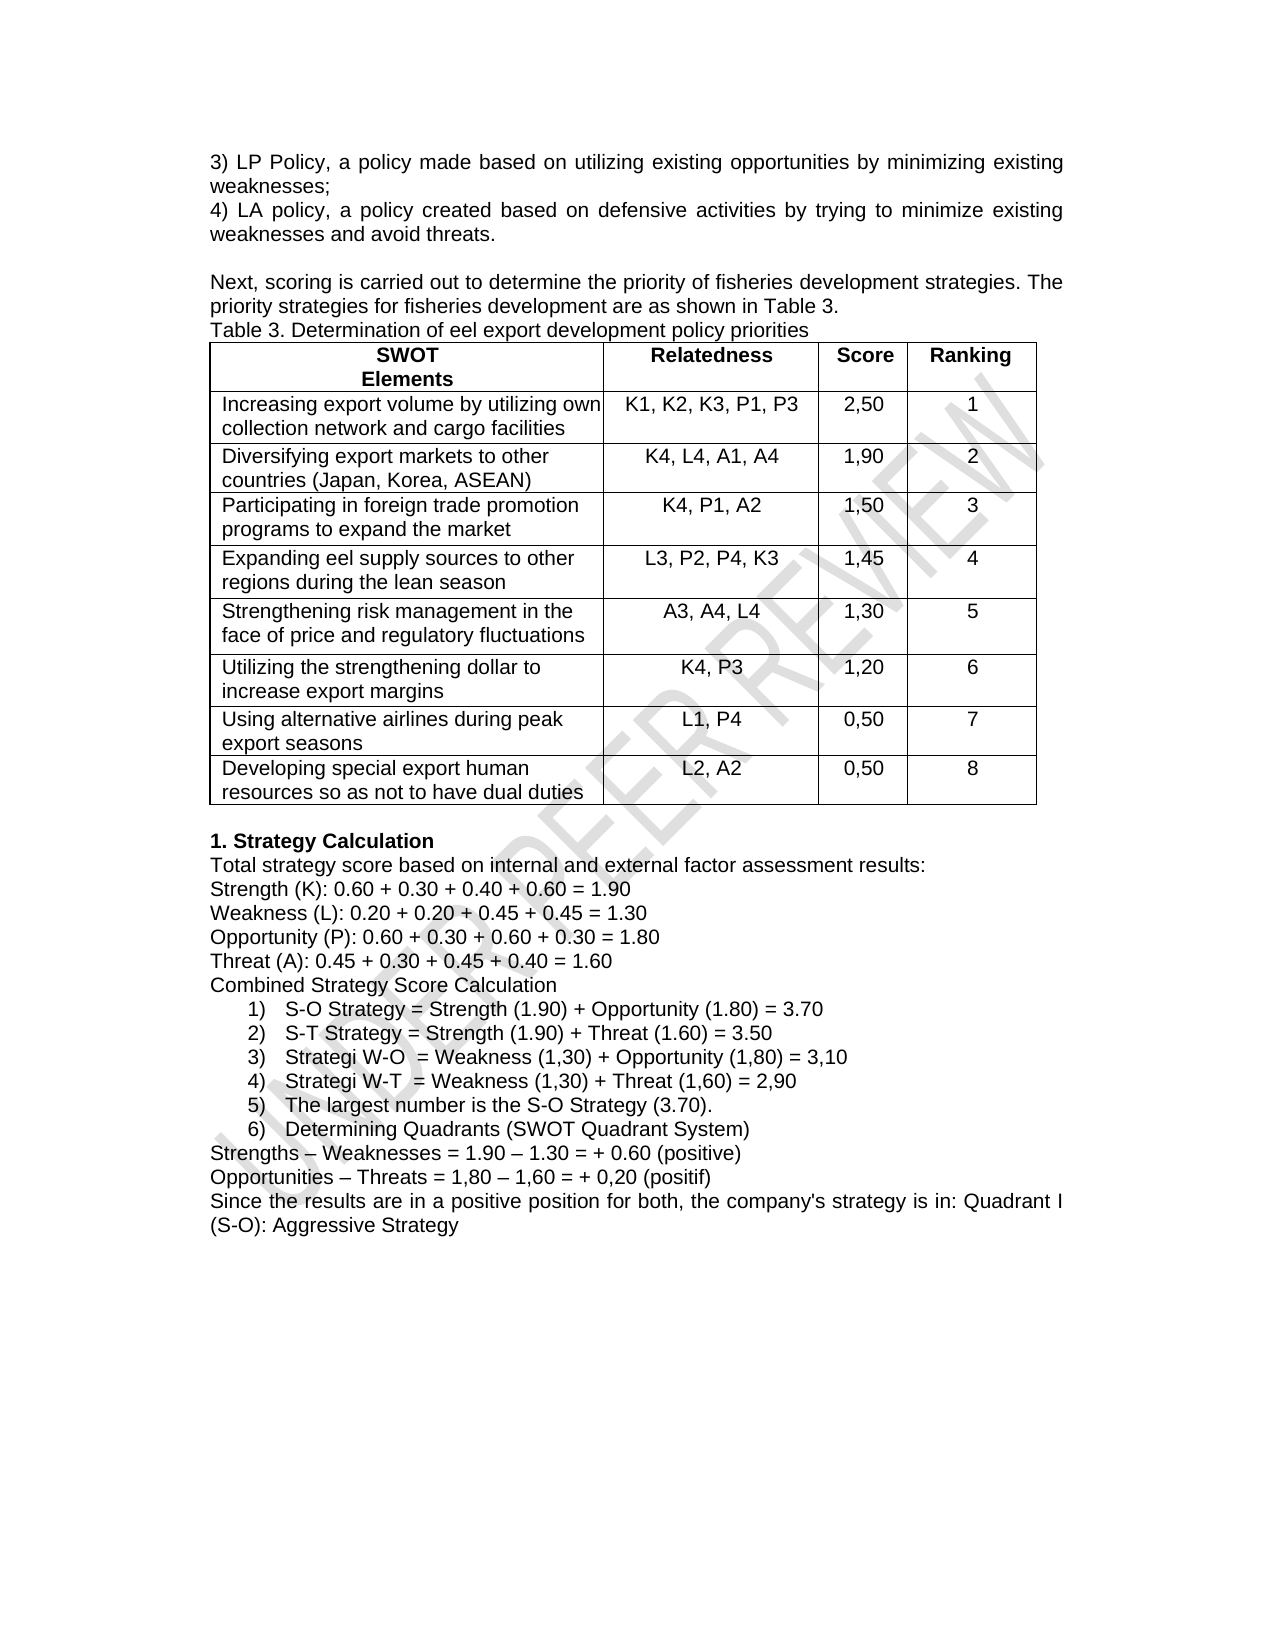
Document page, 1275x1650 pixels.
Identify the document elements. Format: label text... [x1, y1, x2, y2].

table_cell 3 [908, 493, 1036, 545]
table_cell Utilizing the strengthening dollar to increase export margins [211, 655, 603, 706]
text 1. Strategy Calculation [210, 829, 1065, 853]
text Threat (A): 0.45 + 0.30 + 0.45 + 0.40 = 1.60 [210, 949, 1065, 973]
list S-O Strategy = Strength (1.90) + Opportunity (1.80) = 3.70 [247, 997, 1065, 1021]
table_cell K4, L4, A1, A4 [604, 444, 818, 492]
table_cell 1,45 [819, 546, 907, 598]
table_cell 0,50 [819, 707, 907, 755]
table_cell A3, A4, L4 [604, 599, 818, 653]
table_cell Strengthening risk management in the face of price and regulatory fluctuations [211, 599, 603, 653]
table_cell 5 [908, 599, 1036, 653]
text Next, scoring is carried out to determine the priority of fisheries development strategies. The priority strategies for fisheries development are as shown in Table 3. [210, 270, 1065, 318]
table_cell Expanding eel supply sources to other regions during the lean season [211, 546, 603, 598]
table_header Score [819, 343, 907, 391]
table_cell K4, P1, A2 [604, 493, 818, 545]
text 4) LA policy, a policy created based on defensive activities by trying to minimize existing weaknesses and avoid threats. [210, 198, 1065, 246]
table_header Relatedness [604, 343, 818, 391]
text Table 3. Determination of eel export development policy priorities [210, 318, 1065, 342]
list Determining Quadrants (SWOT Quadrant System) [247, 1117, 1065, 1141]
list S-T Strategy = Strength (1.90) + Threat (1.60) = 3.50 [247, 1021, 1065, 1045]
table_cell 2,50 [819, 392, 907, 443]
table_header SWOT Elements [211, 343, 603, 391]
table_cell 1,50 [819, 493, 907, 545]
table_cell 4 [908, 546, 1036, 598]
table_cell 1,30 [819, 599, 907, 653]
table_cell K1, K2, K3, P1, P3 [604, 392, 818, 443]
list Strategi W-O = Weakness (1,30) + Opportunity (1,80) = 3,10 [247, 1045, 1065, 1069]
table_cell 2 [908, 444, 1036, 492]
text Since the results are in a positive position for both, the company's strategy is in: Quadrant I (S-O): Aggressive Strategy [210, 1188, 1065, 1236]
table_cell 1 [908, 392, 1036, 443]
table_cell Diversifying export markets to other countries (Japan, Korea, ASEAN) [211, 444, 603, 492]
table_cell L1, P4 [604, 707, 818, 755]
table_header Ranking [908, 343, 1036, 391]
table_cell Using alternative airlines during peak export seasons [211, 707, 603, 755]
table_cell 6 [908, 655, 1036, 706]
table_cell L2, A2 [604, 756, 818, 804]
table_cell 1,20 [819, 655, 907, 706]
list Strategi W-T = Weakness (1,30) + Threat (1,60) = 2,90 [247, 1069, 1065, 1093]
table_cell 7 [908, 707, 1036, 755]
table_cell L3, P2, P4, K3 [604, 546, 818, 598]
table_cell 8 [908, 756, 1036, 804]
text Strength (K): 0.60 + 0.30 + 0.40 + 0.60 = 1.90 [210, 877, 1065, 901]
text Total strategy score based on internal and external factor assessment results: [210, 853, 1065, 877]
list The largest number is the S-O Strategy (3.70). [247, 1093, 1065, 1117]
table_cell 0,50 [819, 756, 907, 804]
table_cell K4, P3 [604, 655, 818, 706]
text Strengths – Weaknesses = 1.90 – 1.30 = + 0.60 (positive) [210, 1141, 1065, 1164]
table_cell Developing special export human resources so as not to have dual duties [211, 756, 603, 804]
table_cell 1,90 [819, 444, 907, 492]
text 3) LP Policy, a policy made based on utilizing existing opportunities by minimizing existing weaknesses; [210, 150, 1065, 198]
table_cell Participating in foreign trade promotion programs to expand the market [211, 493, 603, 545]
text Opportunities – Threats = 1,80 – 1,60 = + 0,20 (positif) [210, 1164, 1065, 1188]
table_cell Increasing export volume by utilizing own collection network and cargo facilities [211, 392, 603, 443]
text Opportunity (P): 0.60 + 0.30 + 0.60 + 0.30 = 1.80 [210, 925, 1065, 949]
text Combined Strategy Score Calculation [210, 973, 1065, 997]
text Weakness (L): 0.20 + 0.20 + 0.45 + 0.45 = 1.30 [210, 901, 1065, 925]
